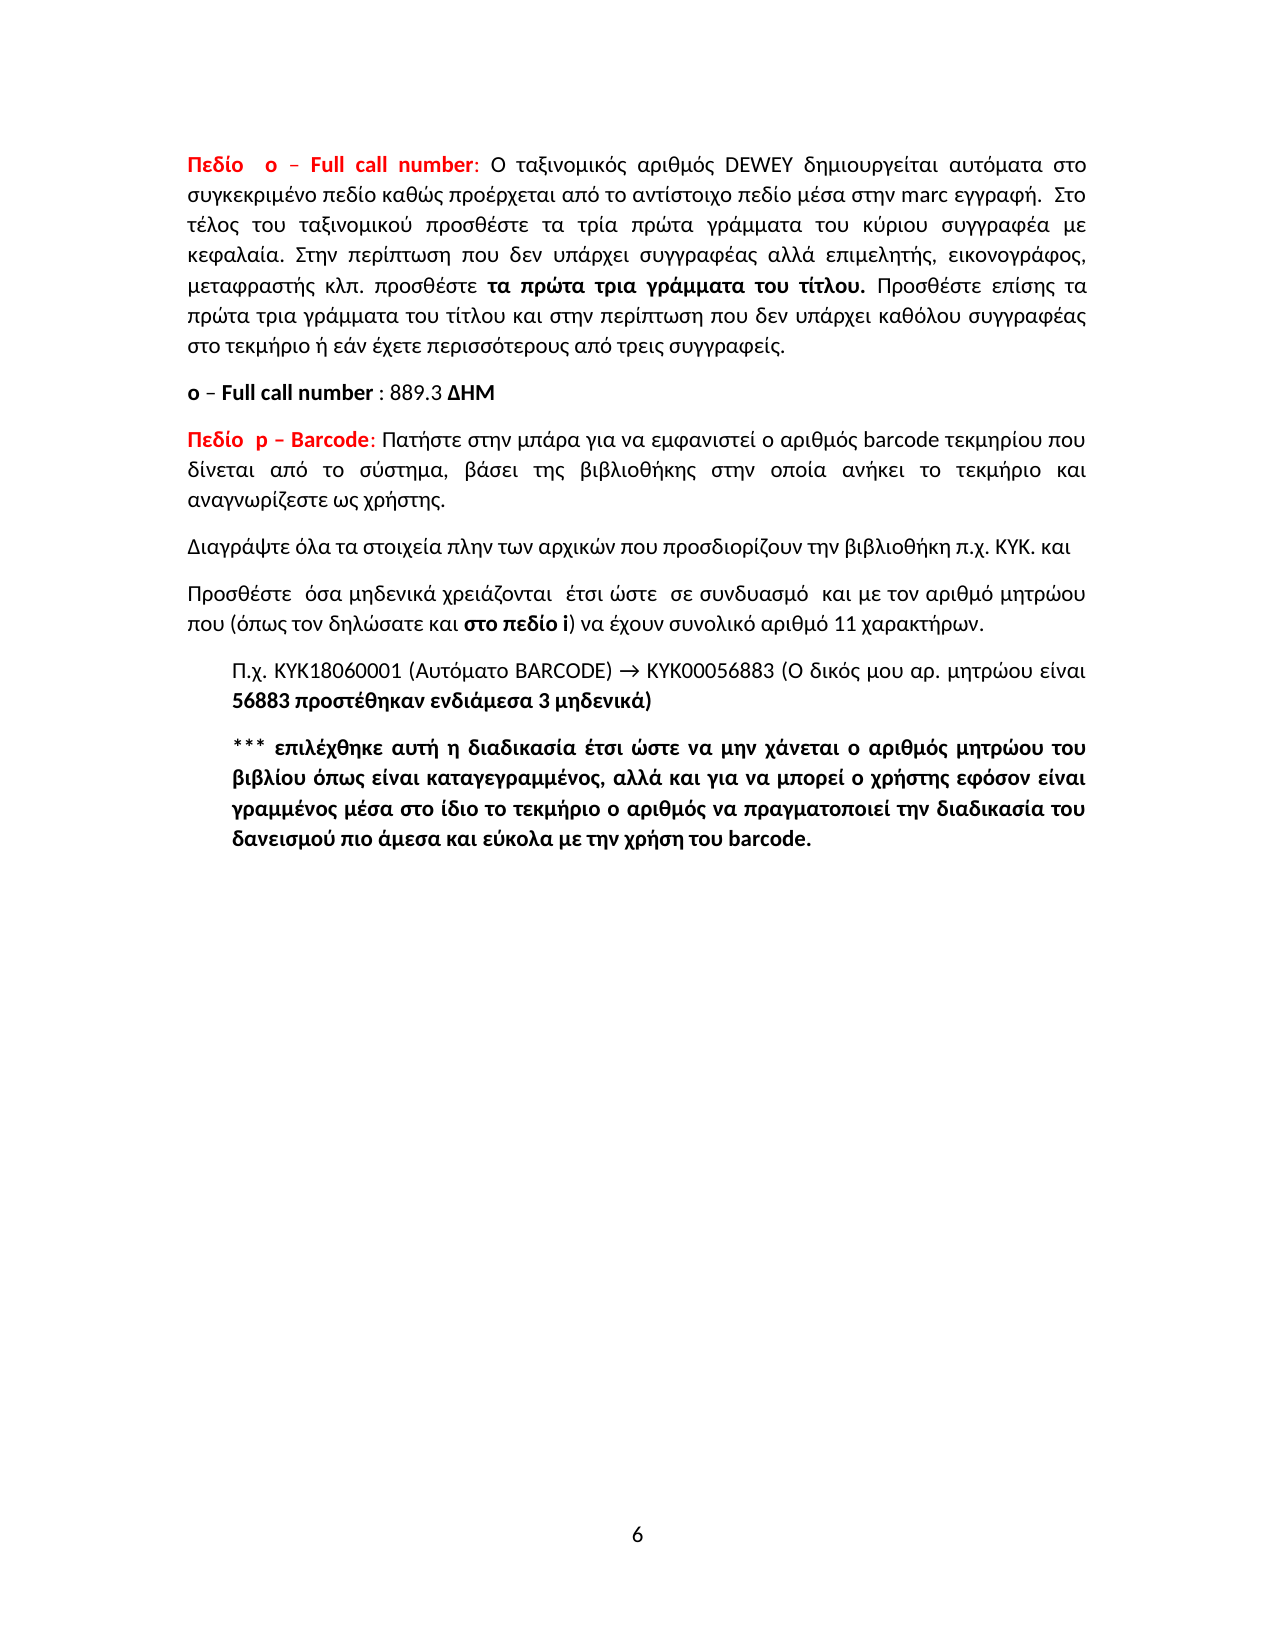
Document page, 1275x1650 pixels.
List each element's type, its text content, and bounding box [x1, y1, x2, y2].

text *** επιλέχθηκε αυτή η διαδικασία έτσι ώστε να μην χάνεται ο αριθμός μητρώου του βιβλίου όπως είναι καταγεγραμμένος, αλλά και για να μπορεί ο χρήστης εφόσον είναι γραμμένος μέσα στο ίδιο το τεκμήριο ο αριθμός να πραγματοποιεί την διαδικασία του δανεισμού πιο άμεσα και εύκολα με την χρήση του barcode. [232, 733, 1087, 852]
text Διαγράψτε όλα τα στοιχεία πλην των αρχικών που προσδιορίζουν την βιβλιοθήκη π.χ. ΚΥΚ. και [187, 532, 1087, 560]
text Π.χ. KYK18060001 (Αυτόματο BARCODE) → ΚΥΚ00056883 (Ο δικός μου αρ. μητρώου είναι 56883 προστέθηκαν ενδιάμεσα 3 μηδενικά) [232, 656, 1087, 714]
text Πεδίο p – Barcode: Πατήστε στην μπάρα για να εμφανιστεί ο αριθμός barcode τεκμηρίου που δίνεται από το σύστημα, βάσει της βιβλιοθήκης στην οποία ανήκει το τεκμήριο και αναγνωρίζεστε ως χρήστης. [187, 425, 1087, 513]
text ο – Full call number : 889.3 ΔΗΜ [187, 378, 1087, 406]
text Προσθέστε όσα μηδενικά χρειάζονται έτσι ώστε σε συνδυασμό και με τον αριθμό μητρώου που (όπως τον δηλώσατε και στο πεδίο i) να έχουν συνολικό αριθμό 11 χαρακτήρων. [187, 579, 1087, 637]
text Πεδίο ο – Full call number: Ο ταξινομικός αριθμός DEWEY δημιουργείται αυτόματα στο συγκεκριμένο πεδίο καθώς προέρχεται από το αντίστοιχο πεδίο μέσα στην marc εγγραφή. Στο τέλος του ταξινομικού προσθέστε τα τρία πρώτα γράμματα του κύριου συγγραφέα με κεφαλαία. Στην περίπτωση που δεν υπάρχει συγγραφέας αλλά επιμελητής, εικονογράφος, μεταφραστής κλπ. προσθέστε τα πρώτα τρια γράμματα του τίτλου. Προσθέστε επίσης τα πρώτα τρια γράμματα του τίτλου και στην περίπτωση που δεν υπάρχει καθόλου συγγραφέας στο τεκμήριο ή εάν έχετε περισσότερους από τρεις συγγραφείς. [187, 150, 1087, 359]
